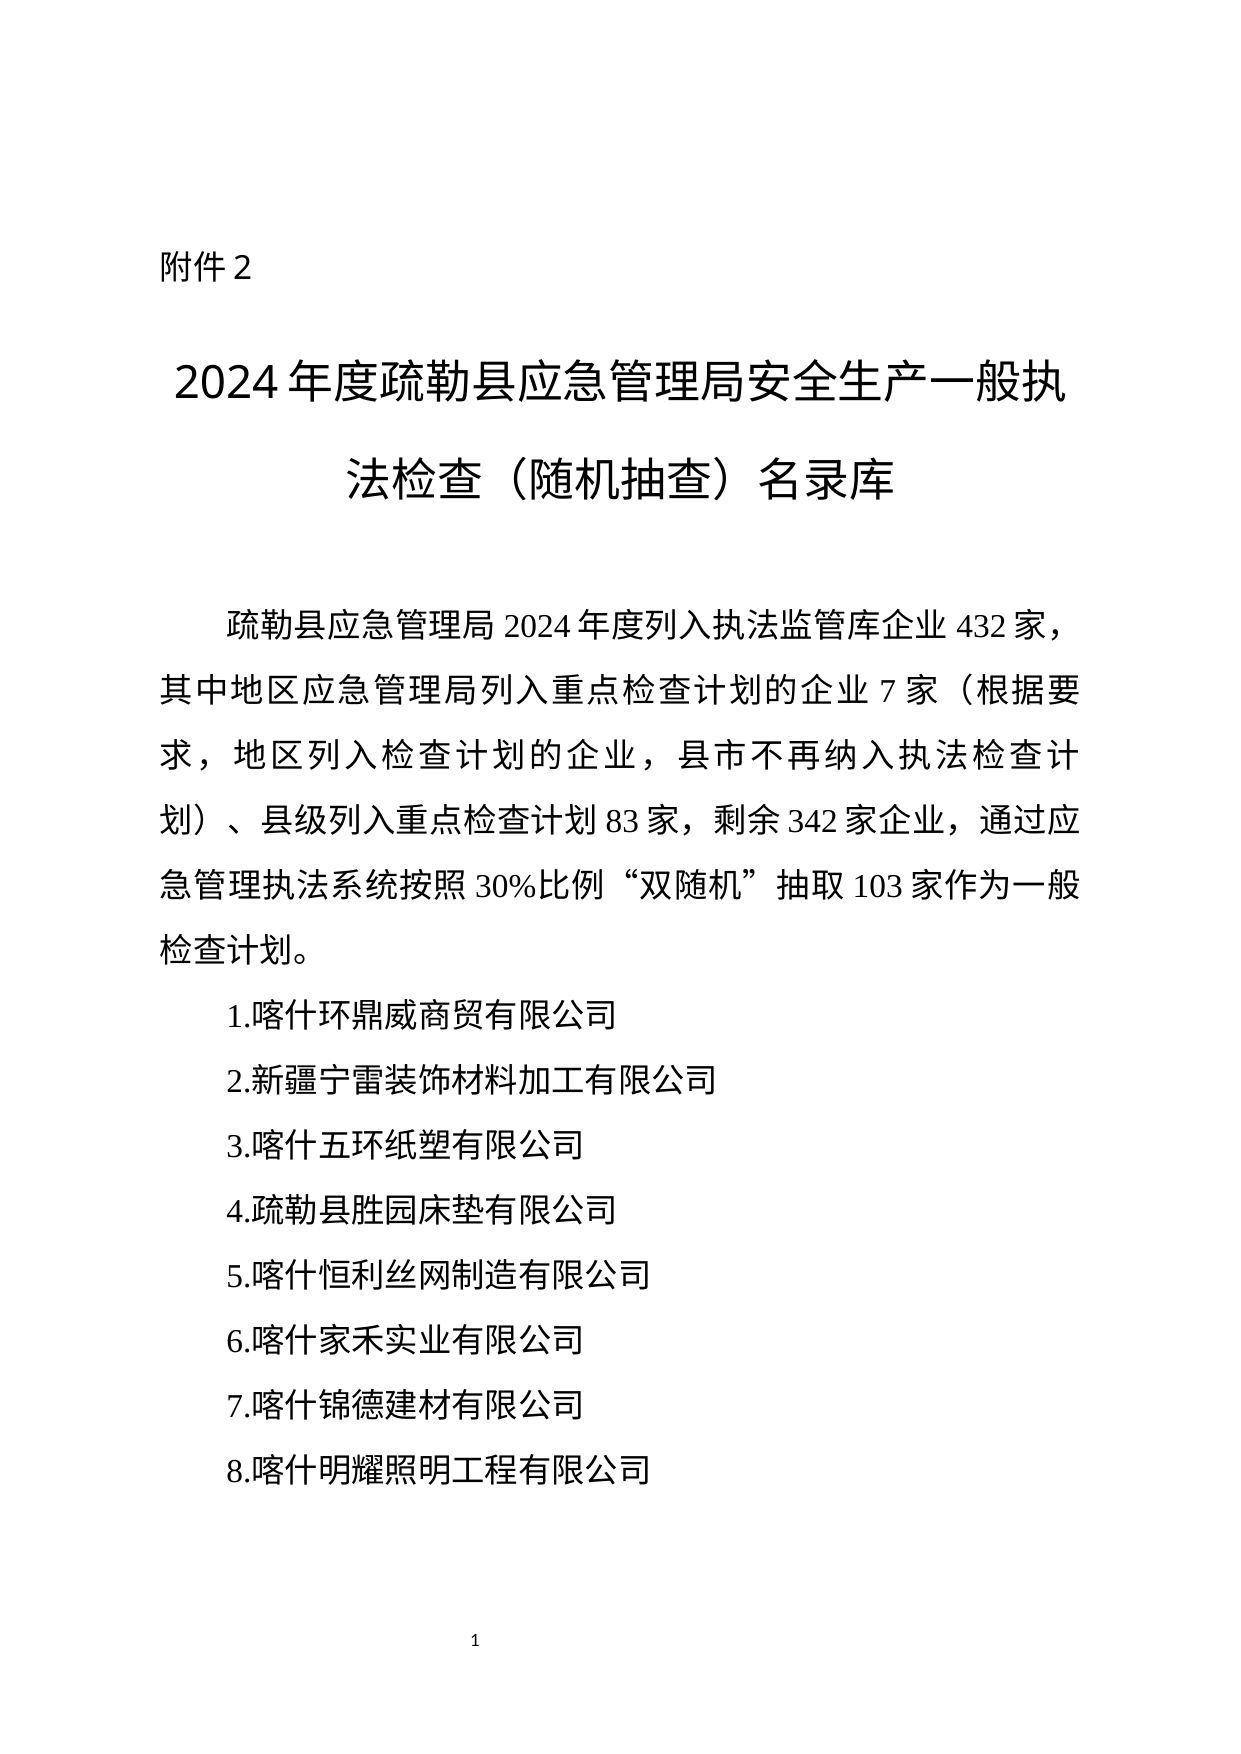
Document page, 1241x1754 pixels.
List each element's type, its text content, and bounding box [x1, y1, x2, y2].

text 4.疏勒县胜园床垫有限公司 [159, 1175, 1081, 1240]
text 7.喀什锦德建材有限公司 [159, 1370, 1081, 1435]
text 3.喀什五环纸塑有限公司 [159, 1110, 1081, 1175]
text 疏勒县应急管理局2024年度列入执法监管库企业432家，其中地区应急管理局列入重点检查计划的企业7家（根据要求，地区列入检查计划的企业，县市不再纳入执法检查计划）、县级列入重点检查计划83家，剩余342家企业，通过应急管理执法系统按照30%比例“双随机”抽取103家作为一般检查计划。 [159, 590, 1081, 980]
text 6.喀什家禾实业有限公司 [159, 1305, 1081, 1370]
text 1.喀什环鼎威商贸有限公司 [159, 980, 1081, 1045]
text 8.喀什明耀照明工程有限公司 [159, 1435, 1081, 1500]
text 附件2 [159, 233, 1081, 298]
text 2.新疆宁雷装饰材料加工有限公司 [159, 1045, 1081, 1110]
subtitle 2024年度疏勒县应急管理局安全生产一般执法检查（随机抽查）名录库 [159, 330, 1081, 525]
text 5.喀什恒利丝网制造有限公司 [159, 1240, 1081, 1305]
